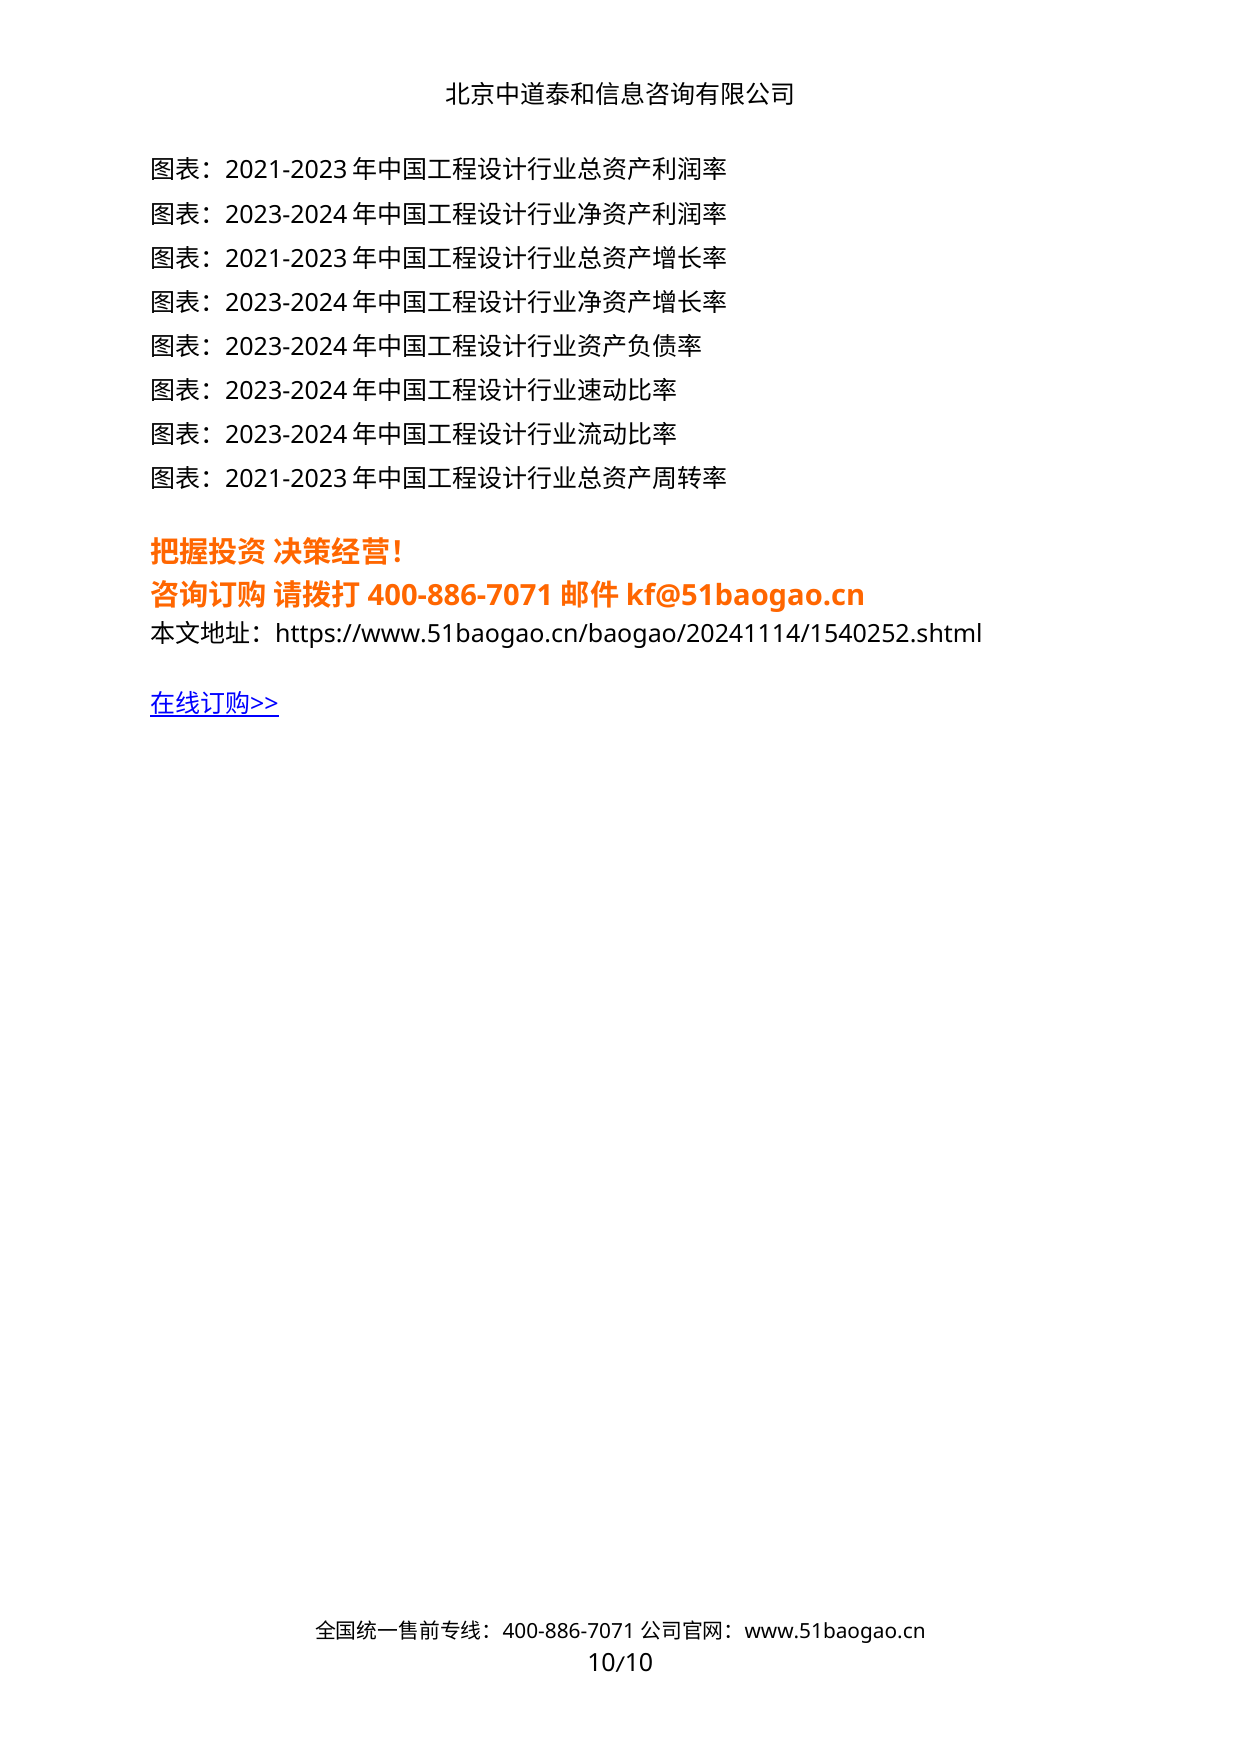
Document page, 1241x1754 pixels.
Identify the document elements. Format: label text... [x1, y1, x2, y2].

text 图表：2021-2023年中国工程设计行业总资产周转率 [150, 458, 1090, 495]
text 把握投资 决策经营！咨询订购 请拨打 400-886-7071 邮件 kf@51baogao.cn本文地址：https://www.51baogao.cn/baogao/20241114/1540252.shtml [150, 495, 1090, 650]
text 图表：2023-2024年中国工程设计行业资产负债率 [150, 326, 1090, 362]
text 图表：2023-2024年中国工程设计行业净资产利润率 [150, 194, 1090, 230]
text 在线订购>> [150, 650, 1090, 720]
text 图表：2023-2024年中国工程设计行业净资产增长率 [150, 282, 1090, 318]
text 图表：2021-2023年中国工程设计行业总资产利润率 [150, 150, 1090, 186]
text 图表：2023-2024年中国工程设计行业速动比率 [150, 370, 1090, 407]
text 图表：2021-2023年中国工程设计行业总资产增长率 [150, 238, 1090, 274]
text 图表：2023-2024年中国工程设计行业流动比率 [150, 414, 1090, 451]
